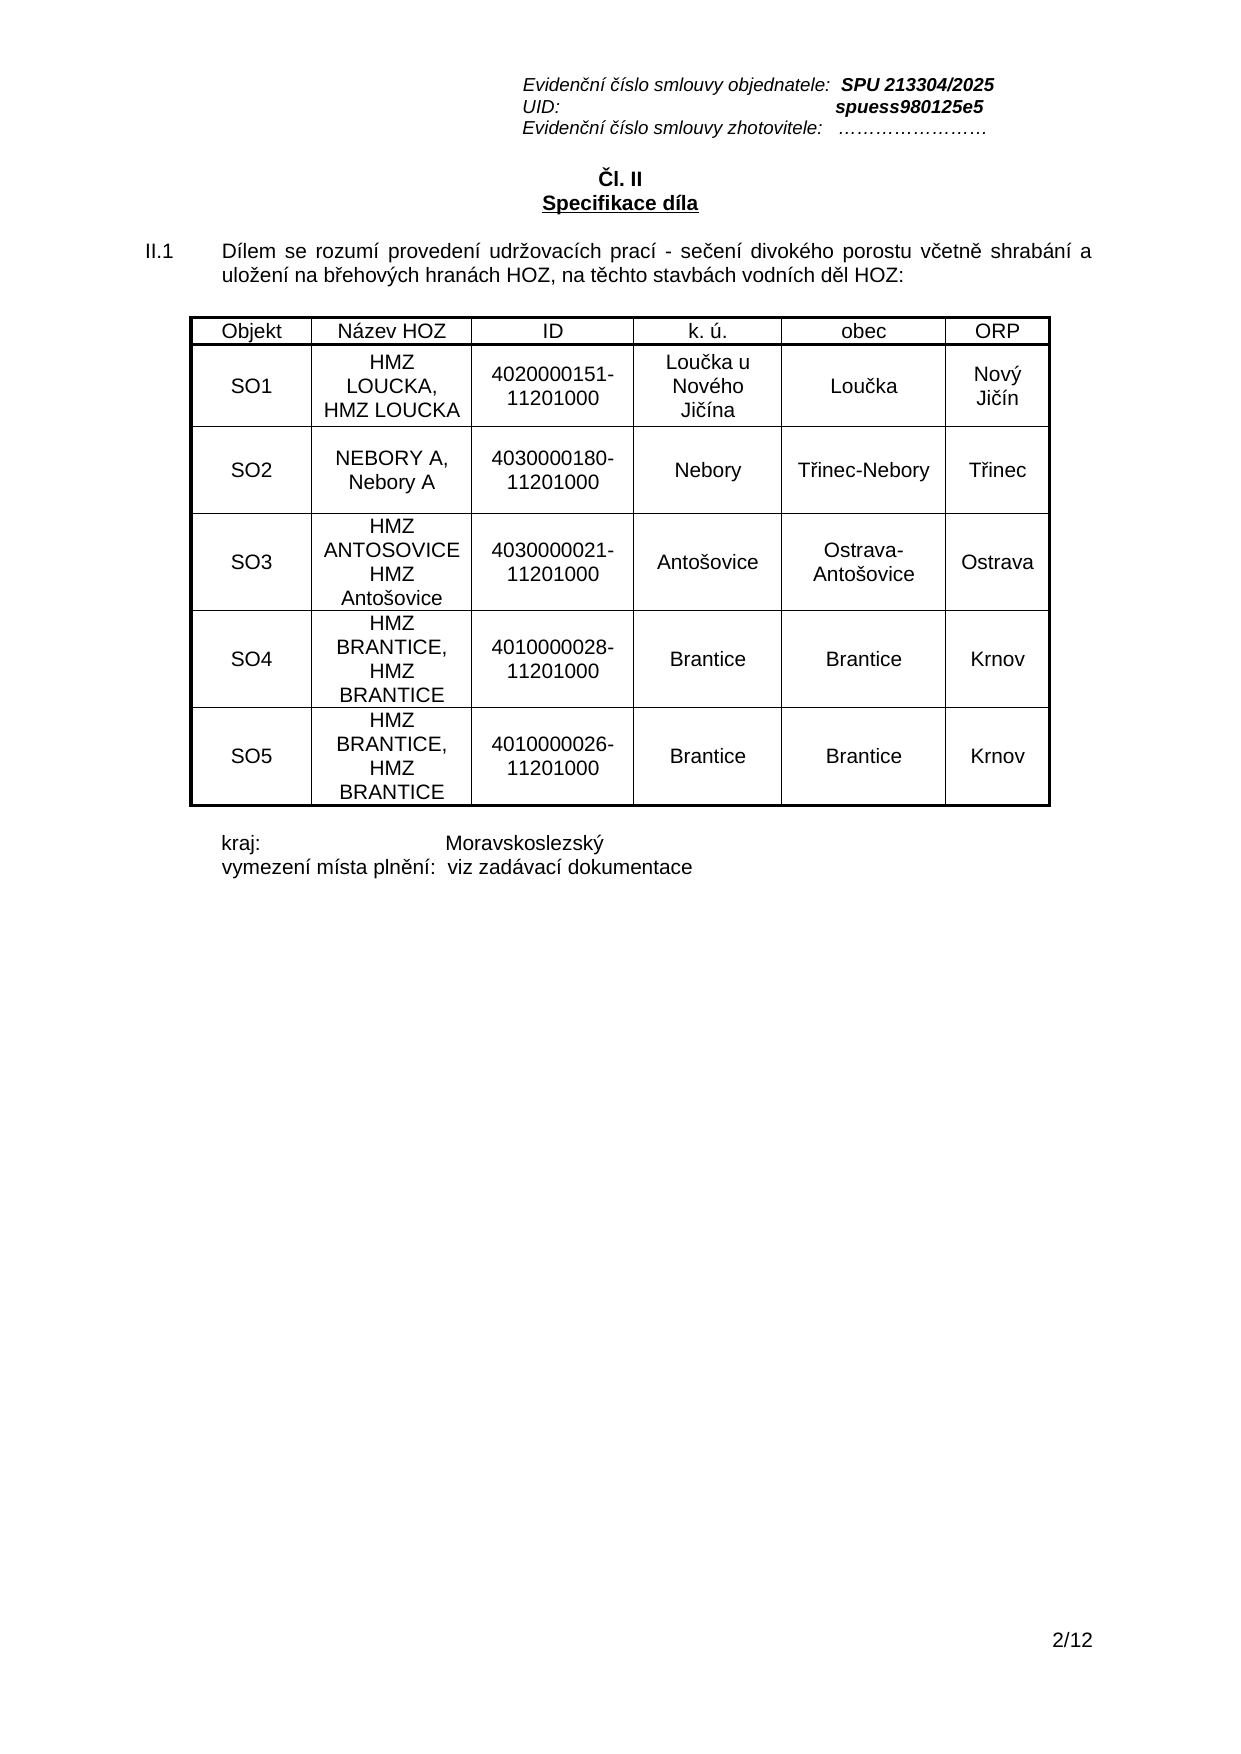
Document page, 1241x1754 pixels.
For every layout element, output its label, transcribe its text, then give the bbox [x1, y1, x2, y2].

table_cell Antošovice [634, 514, 781, 610]
table_cell SO3 [193, 514, 311, 610]
table_cell Nebory [634, 427, 781, 513]
table_header Objekt [193, 319, 311, 343]
table_cell Třinec-Nebory [782, 427, 945, 513]
table_cell Ostrava [946, 514, 1048, 610]
table_cell Nový Jičín [946, 346, 1048, 426]
table_cell SO4 [193, 611, 311, 707]
table_cell 4030000180-11201000 [472, 427, 633, 513]
table_cell Brantice [634, 708, 781, 804]
table_cell 4010000026-11201000 [472, 708, 633, 804]
table_cell SO1 [193, 346, 311, 426]
list Dílem se rozumí provedení udržovacích prací - sečení divokého porostu včetně shrabání a uložení na břehových hranách HOZ, na těchto stavbách vodních děl HOZ: [145, 239, 1092, 287]
table_cell HMZ BRANTICE, HMZ BRANTICE [312, 708, 471, 804]
text I [148, 167, 1092, 191]
table_cell NEBORY A, Nebory A [312, 427, 471, 513]
table_cell Brantice [782, 708, 945, 804]
table_cell HMZ ANTOSOVICE HMZ Antošovice [312, 514, 471, 610]
table_cell SO2 [193, 427, 311, 513]
text vymezení místa plnění: viz zadávací dokumentace [222, 855, 1092, 879]
table_cell Loučka [782, 346, 945, 426]
table_cell Brantice [634, 611, 781, 707]
table_cell HMZ LOUCKA, HMZ LOUCKA [312, 346, 471, 426]
list Specifikace díla [148, 191, 1092, 215]
text kraj: Moravskoslezský [221, 831, 1092, 855]
table_cell SO5 [193, 708, 311, 804]
table_cell 4030000021-11201000 [472, 514, 633, 610]
table_header k. ú. [634, 319, 781, 343]
table_cell HMZ BRANTICE, HMZ BRANTICE [312, 611, 471, 707]
table_cell Ostrava-Antošovice [782, 514, 945, 610]
table_cell Brantice [782, 611, 945, 707]
table_header ID [472, 319, 633, 343]
table_cell Třinec [946, 427, 1048, 513]
table_header Název HOZ [312, 319, 471, 343]
table_header obec [782, 319, 945, 343]
table_cell 4020000151-11201000 [472, 346, 633, 426]
table_cell 4010000028-11201000 [472, 611, 633, 707]
table_cell Loučka u Nového Jičína [634, 346, 781, 426]
table_cell Krnov [946, 708, 1048, 804]
table_header ORP [946, 319, 1048, 343]
table_cell Krnov [946, 611, 1048, 707]
